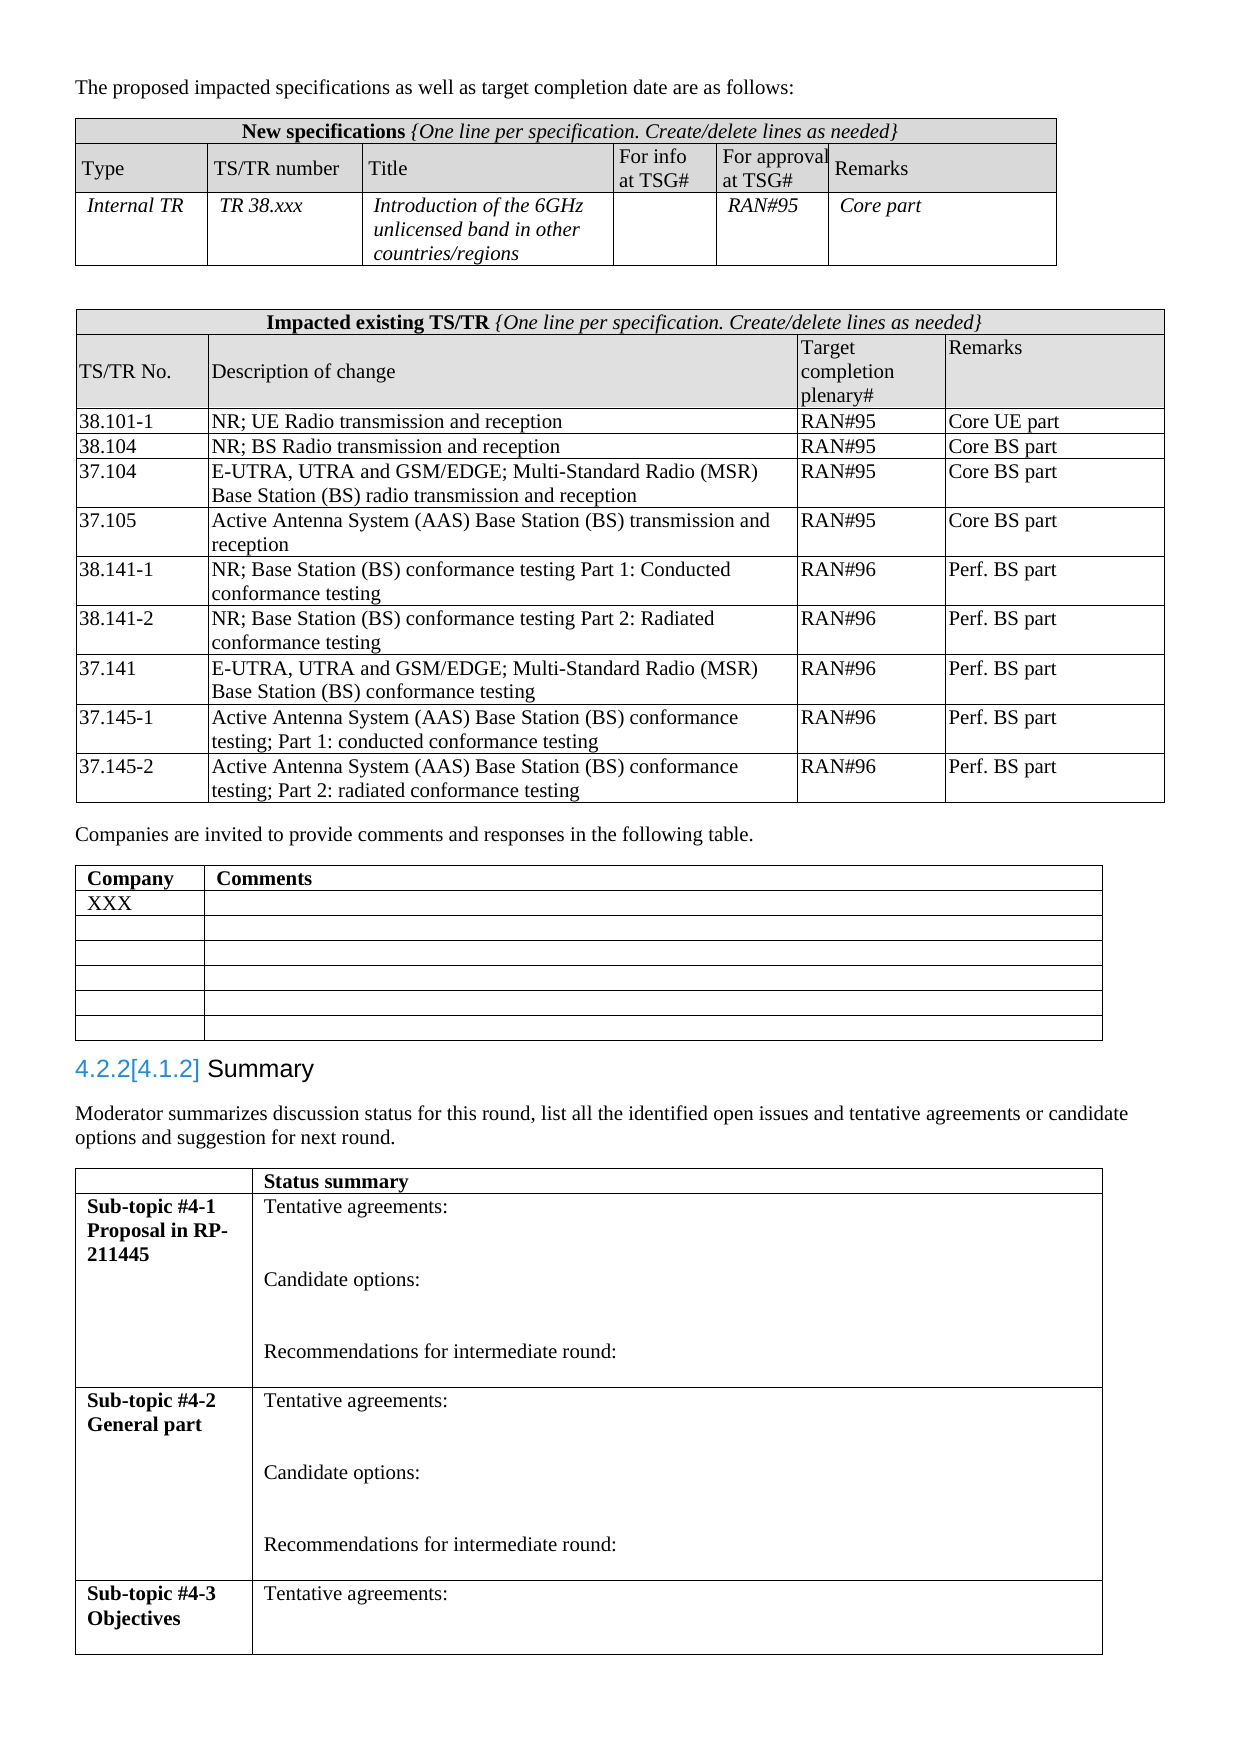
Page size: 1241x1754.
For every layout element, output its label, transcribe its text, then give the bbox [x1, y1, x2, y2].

table_header Company [76, 866, 204, 889]
table_cell Active Antenna System (AAS) Base Station (BS) conformance testing; Part 1: conducted conformance testing [209, 705, 797, 753]
text Companies are invited to provide comments and responses in the following table. [75, 822, 1165, 846]
table_cell 37.104 [77, 459, 208, 507]
table_cell RAN#96 [798, 705, 945, 753]
table_cell NR; BS Radio transmission and reception [209, 434, 797, 458]
table_header Status summary [253, 1169, 1102, 1193]
table_cell Core BS part [946, 434, 1164, 458]
table_cell Perf. BS part [946, 705, 1164, 753]
table_cell RAN#96 [798, 754, 945, 802]
table_cell [76, 941, 204, 965]
table_cell Introduction of the 6GHz unlicensed band in other countries/regions [363, 193, 613, 265]
table_cell E-UTRA, UTRA and GSM/EDGE; Multi-Standard Radio (MSR) Base Station (BS) conformance testing [209, 655, 797, 703]
table_cell [76, 916, 204, 940]
table_cell 38.141-2 [77, 606, 208, 654]
table_header Comments [205, 866, 1102, 889]
table_cell Remarks [829, 144, 1056, 192]
table_cell Perf. BS part [946, 606, 1164, 654]
table_header New specifications {One line per specification. Create/delete lines as needed} [76, 119, 1056, 143]
table_cell [205, 891, 1102, 915]
table_cell 37.145-2 [77, 754, 208, 802]
table_cell RAN#96 [798, 606, 945, 654]
table_cell E-UTRA, UTRA and GSM/EDGE; Multi-Standard Radio (MSR) Base Station (BS) radio transmission and reception [209, 459, 797, 507]
table_cell [205, 966, 1102, 990]
table_cell Internal TR [76, 193, 207, 265]
table_cell Perf. BS part [946, 557, 1164, 605]
table_cell Perf. BS part [946, 655, 1164, 703]
table_cell 38.104 [77, 434, 208, 458]
table_cell Core UE part [946, 409, 1164, 433]
table_cell Remarks [946, 335, 1164, 407]
table_cell Title [363, 144, 613, 192]
subtitle Summary [75, 1054, 1165, 1082]
table_cell Description of change [209, 335, 797, 407]
table_cell [76, 1016, 204, 1040]
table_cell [253, 1581, 1102, 1653]
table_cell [76, 1581, 252, 1653]
table_cell [205, 941, 1102, 965]
table_cell Perf. BS part [946, 754, 1164, 802]
table_cell TR 38.xxx [208, 193, 362, 265]
table_cell 38.141-1 [77, 557, 208, 605]
table_cell TS/TR No. [77, 335, 208, 407]
table_cell RAN#96 [798, 557, 945, 605]
table_cell Active Antenna System (AAS) Base Station (BS) transmission and reception [209, 508, 797, 556]
table_cell NR; UE Radio transmission and reception [209, 409, 797, 433]
table_cell 37.145-1 [77, 705, 208, 753]
table_cell NR; Base Station (BS) conformance testing Part 1: Conducted conformance testing [209, 557, 797, 605]
table_cell Sub-topic #4-2 General part [76, 1388, 252, 1580]
table_cell XXX [76, 891, 204, 915]
text The proposed impacted specifications as well as target completion date are as follows: [75, 75, 1165, 99]
table_cell Core BS part [946, 508, 1164, 556]
table_header [76, 1169, 252, 1193]
table_cell [76, 966, 204, 990]
table_cell Core BS part [946, 459, 1164, 507]
table_cell For approval at TSG# [717, 144, 828, 192]
table_cell Active Antenna System (AAS) Base Station (BS) conformance testing; Part 2: radiated conformance testing [209, 754, 797, 802]
table_cell 37.105 [77, 508, 208, 556]
table_cell NR; Base Station (BS) conformance testing Part 2: Radiated conformance testing [209, 606, 797, 654]
table_cell Target completion plenary# [798, 335, 945, 407]
text Moderator summarizes discussion status for this round, list all the identified open issues and tentative agreements or candidate options and suggestion for next round. [75, 1101, 1165, 1149]
table_cell RAN#95 [798, 508, 945, 556]
table_cell Type [76, 144, 207, 192]
table_cell [205, 916, 1102, 940]
table_cell [614, 193, 716, 265]
table_cell RAN#96 [798, 655, 945, 703]
table_cell 38.101-1 [77, 409, 208, 433]
table_cell RAN#95 [798, 409, 945, 433]
table_cell Sub-topic #4-1 Proposal in RP-211445 [76, 1194, 252, 1387]
table_cell 37.141 [77, 655, 208, 703]
table_cell [205, 991, 1102, 1015]
table_cell Core part [829, 193, 1056, 265]
table_cell Tentative agreements: Candidate options: Recommendations for intermediate round: [253, 1194, 1102, 1387]
table_cell RAN#95 [717, 193, 828, 265]
table_cell RAN#95 [798, 459, 945, 507]
table_header Impacted existing TS/TR {One line per specification. Create/delete lines as needed} [77, 310, 1164, 334]
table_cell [253, 1388, 1102, 1580]
table_cell For info at TSG# [614, 144, 716, 192]
table_cell [76, 991, 204, 1015]
table_cell [205, 1016, 1102, 1040]
table_cell RAN#95 [798, 434, 945, 458]
table_cell TS/TR number [208, 144, 362, 192]
